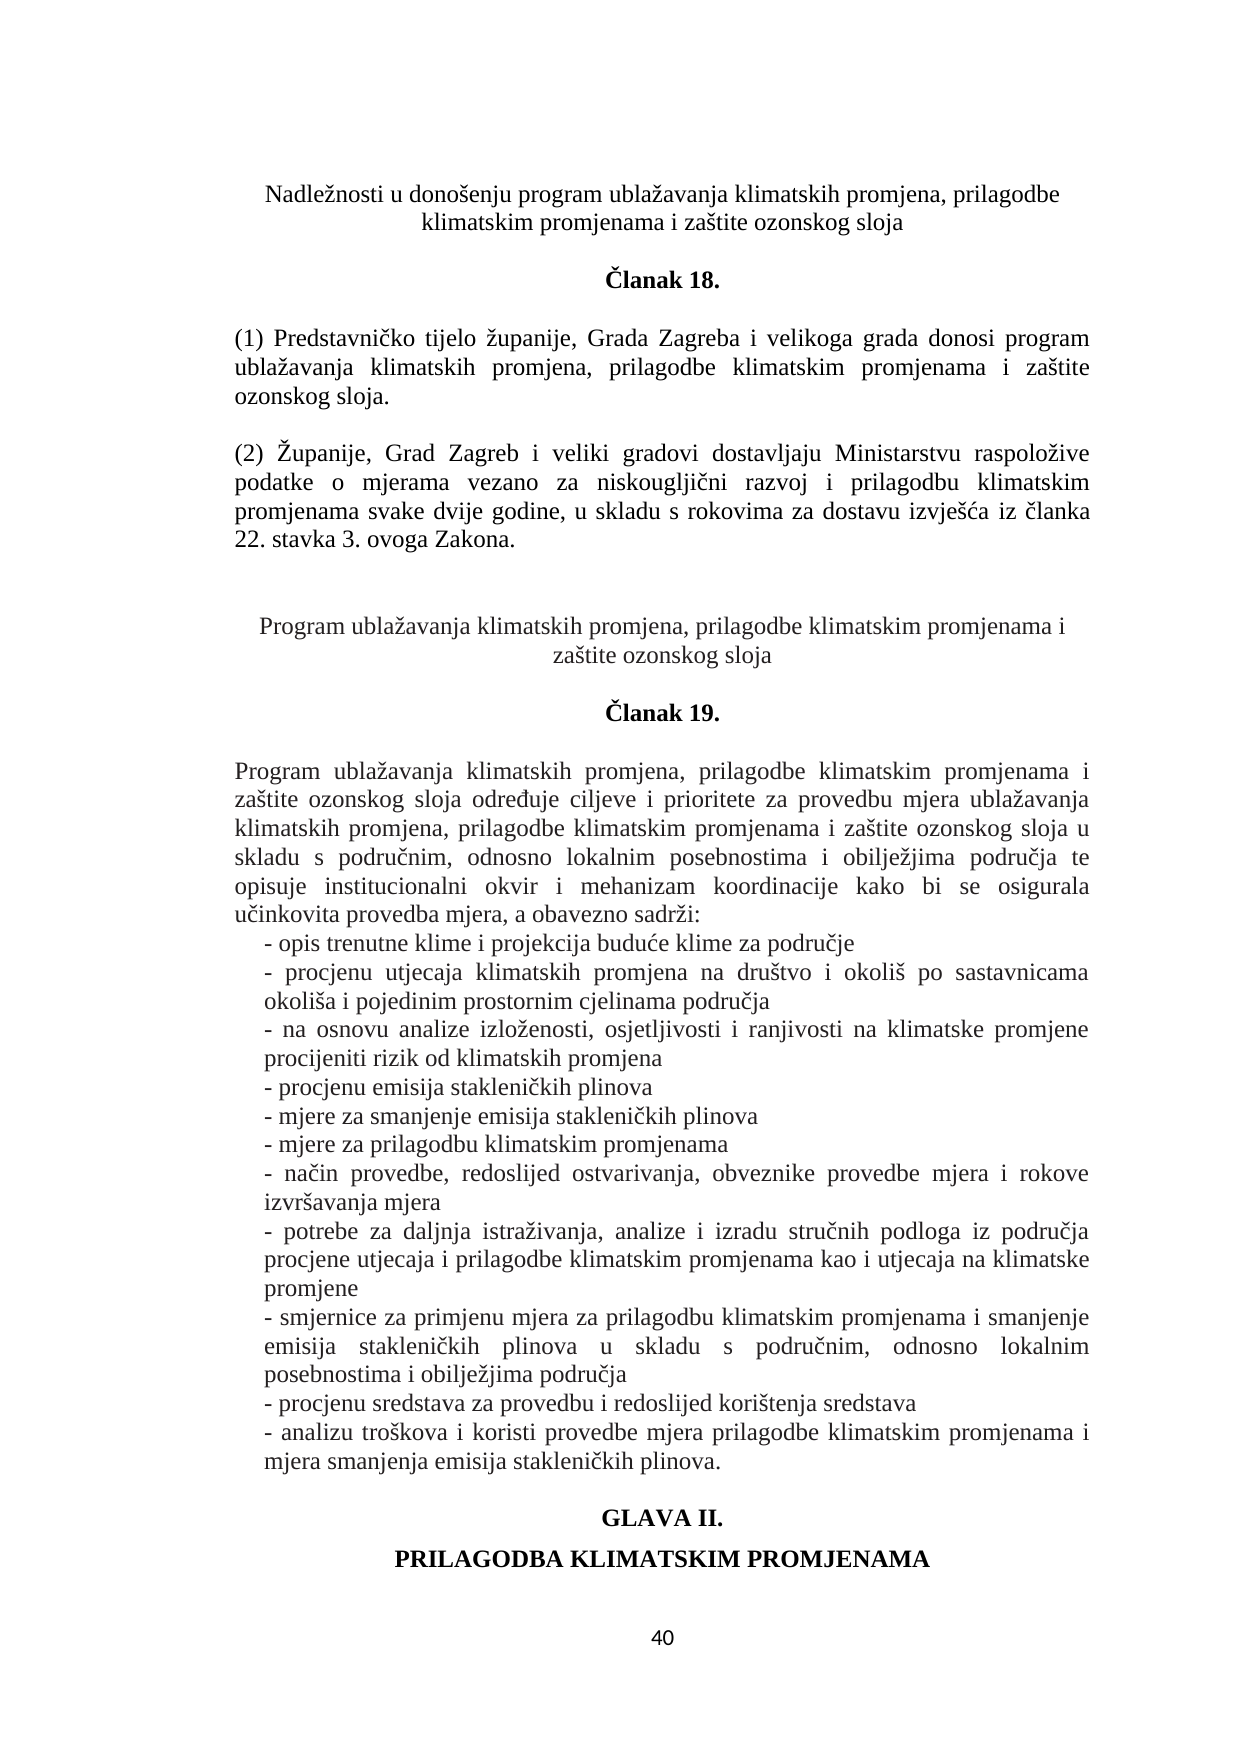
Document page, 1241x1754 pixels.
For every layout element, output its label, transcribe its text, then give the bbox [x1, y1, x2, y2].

text - procjenu emisija stakleničkih plinova [264, 1072, 1090, 1101]
text - način provedbe, redoslijed ostvarivanja, obveznike provedbe mjera i rokove izvršavanja mjera [264, 1158, 1090, 1216]
text - procjenu sredstava za provedbu i redoslijed korištenja sredstava [264, 1388, 1090, 1417]
text - mjere za smanjenje emisija stakleničkih plinova [264, 1101, 1090, 1129]
text - smjernice za primjenu mjera za prilagodbu klimatskim promjenama i smanjenje emisija stakleničkih plinova u skladu s područnim, odnosno lokalnim posebnostima i obilježjima područja [264, 1302, 1090, 1388]
text - opis trenutne klime i projekcija buduće klime za područje [264, 928, 1090, 957]
subtitle Program ublažavanja klimatskih promjena, prilagodbe klimatskim promjenama i zaštite ozonskog sloja [234, 611, 1090, 669]
text Program ublažavanja klimatskih promjena, prilagodbe klimatskim promjenama i zaštite ozonskog sloja određuje ciljeve i prioritete za provedbu mjera ublažavanja klimatskih promjena, prilagodbe klimatskim promjenama i zaštite ozonskog sloja u skladu s područnim, odnosno lokalnim posebnostima i obilježjima područja te opisuje institucionalni okvir i mehanizam koordinacije kako bi se osigurala učinkovita provedba mjera, a obavezno sadrži: [234, 756, 1090, 928]
text - procjenu utjecaja klimatskih promjena na društvo i okoliš po sastavnicama okoliša i pojedinim prostornim cjelinama područja [264, 957, 1090, 1014]
text - mjere za prilagodbu klimatskim promjenama [264, 1129, 1090, 1158]
text (2) Županije, Grad Zagreb i veliki gradovi dostavljaju Ministarstvu raspoložive podatke o mjerama vezano za niskougljični razvoj i prilagodbu klimatskim promjenama svake dvije godine, u skladu s rokovima za dostavu izvješća iz članka 22. stavka 3. ovoga Zakona. [234, 438, 1090, 553]
text - na osnovu analize izloženosti, osjetljivosti i ranjivosti na klimatske promjene procijeniti rizik od klimatskih promjena [264, 1014, 1090, 1072]
subtitle Članak 18. [234, 265, 1090, 294]
text - potrebe za daljnja istraživanja, analize i izradu stručnih podloga iz područja procjene utjecaja i prilagodbe klimatskim promjenama kao i utjecaja na klimatske promjene [264, 1216, 1090, 1302]
subtitle Članak 19. [234, 698, 1090, 727]
text Nadležnosti u donošenju program ublažavanja klimatskih promjena, prilagodbe klimatskim promjenama i zaštite ozonskog sloja [234, 179, 1090, 236]
subtitle GLAVA II. [234, 1503, 1090, 1532]
text (1) Predstavničko tijelo županije, Grada Zagreba i velikoga grada donosi program ublažavanja klimatskih promjena, prilagodbe klimatskim promjenama i zaštite ozonskog sloja. [234, 323, 1090, 409]
text - analizu troškova i koristi provedbe mjera prilagodbe klimatskim promjenama i mjera smanjenja emisija stakleničkih plinova. [264, 1417, 1090, 1474]
subtitle PRILAGODBA KLIMATSKIM PROMJENAMA [234, 1544, 1090, 1573]
